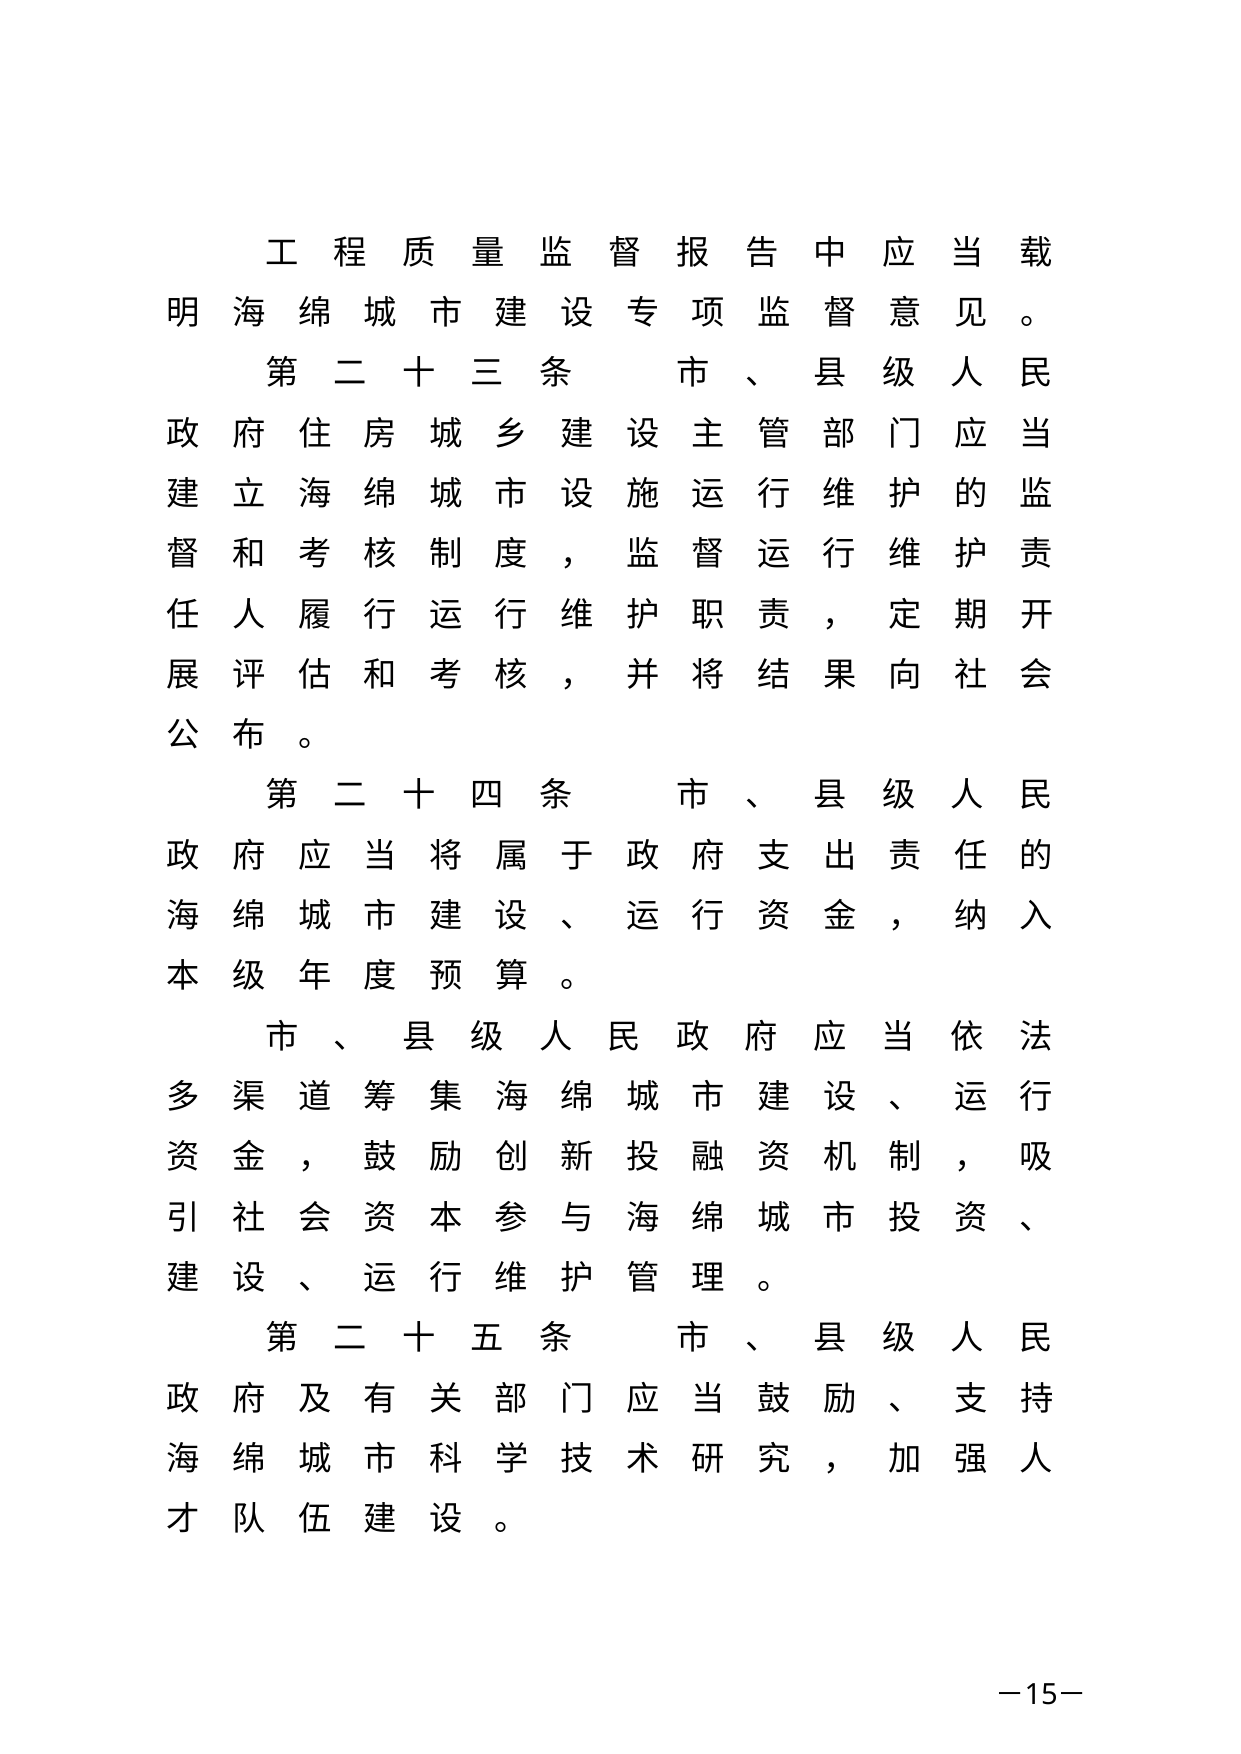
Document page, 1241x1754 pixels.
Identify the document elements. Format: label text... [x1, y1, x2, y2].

text 市、县级人民政府应当依法多渠道筹集海绵城市建设、运行资金，鼓励创新投融资机制，吸引社会资本参与海绵城市投资、建设、运行维护管理。 [167, 1003, 1085, 1305]
text 第二十四条 市、县级人民政府应当将属于政府支出责任的海绵城市建设、运行资金，纳入本级年度预算。 [167, 762, 1085, 1003]
text 工程质量监督报告中应当载明海绵城市建设专项监督意见。 [167, 219, 1085, 340]
text 第二十五条 市、县级人民政府及有关部门应当鼓励、支持海绵城市科学技术研究，加强人才队伍建设。 [167, 1305, 1085, 1546]
text 第二十三条 市、县级人民政府住房城乡建设主管部门应当建立海绵城市设施运行维护的监督和考核制度，监督运行维护责任人履行运行维护职责，定期开展评估和考核，并将结果向社会公布。 [167, 340, 1085, 762]
